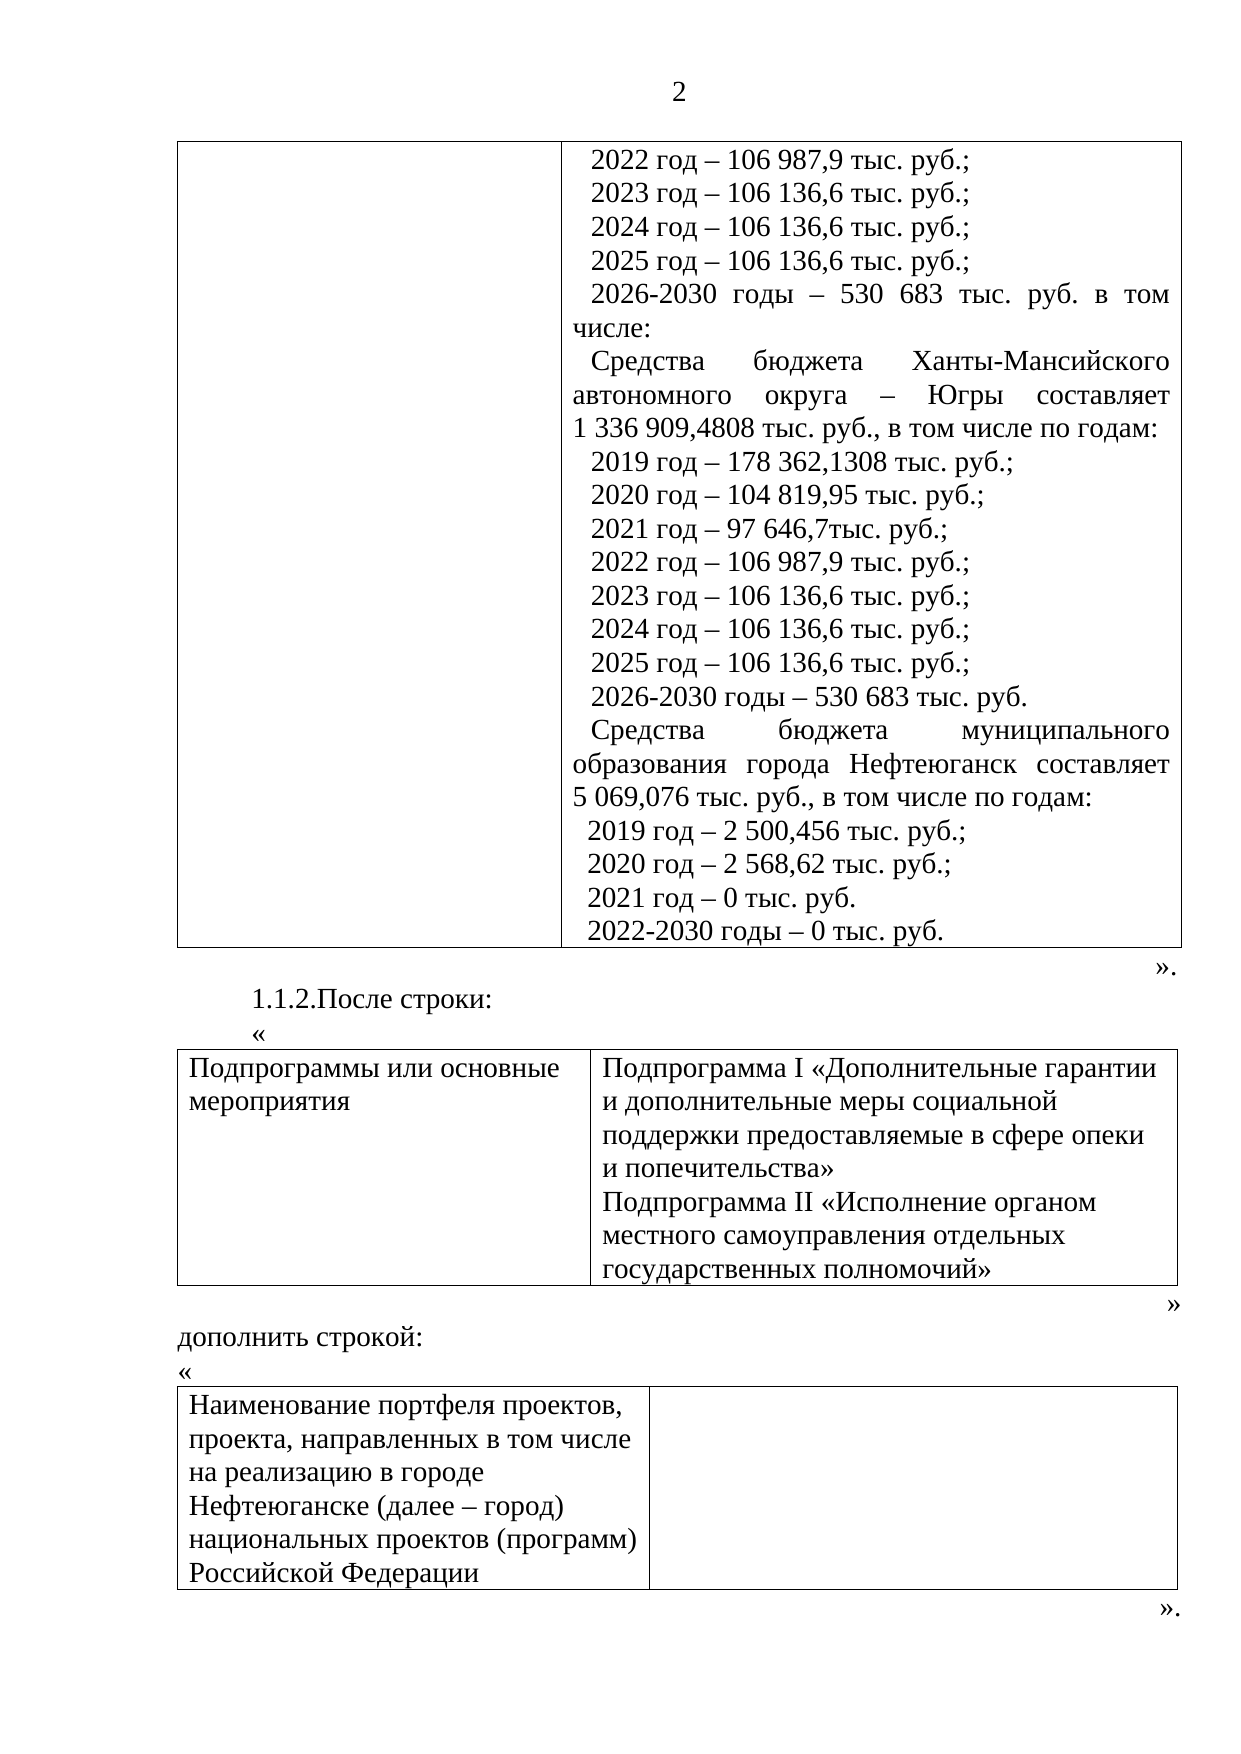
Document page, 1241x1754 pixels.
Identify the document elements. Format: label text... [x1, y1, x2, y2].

text » [177, 1286, 1181, 1319]
text ». [177, 948, 1181, 982]
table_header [178, 142, 561, 947]
text дополнить строкой: [177, 1319, 1181, 1353]
table_header [650, 1387, 1177, 1588]
text « [177, 1353, 1181, 1386]
table_header Подпрограмма I «Дополнительные гарантии и дополнительные меры социальной поддержки предоставляемые в сфере опеки и попечительства» Подпрограмма II «Исполнение органом местного самоуправления отдельных государственных полномочий» [591, 1050, 1177, 1284]
table_header Наименование портфеля проектов, проекта, направленных в том числе на реализацию в городе Нефтеюганске (далее – город) национальных проектов (программ) Российской Федерации [178, 1387, 649, 1588]
text « [177, 1015, 1181, 1049]
text 1.1.2.После строки: [177, 982, 1181, 1015]
table_header Подпрограммы или основные мероприятия [178, 1050, 590, 1284]
text ». [177, 1589, 1181, 1623]
